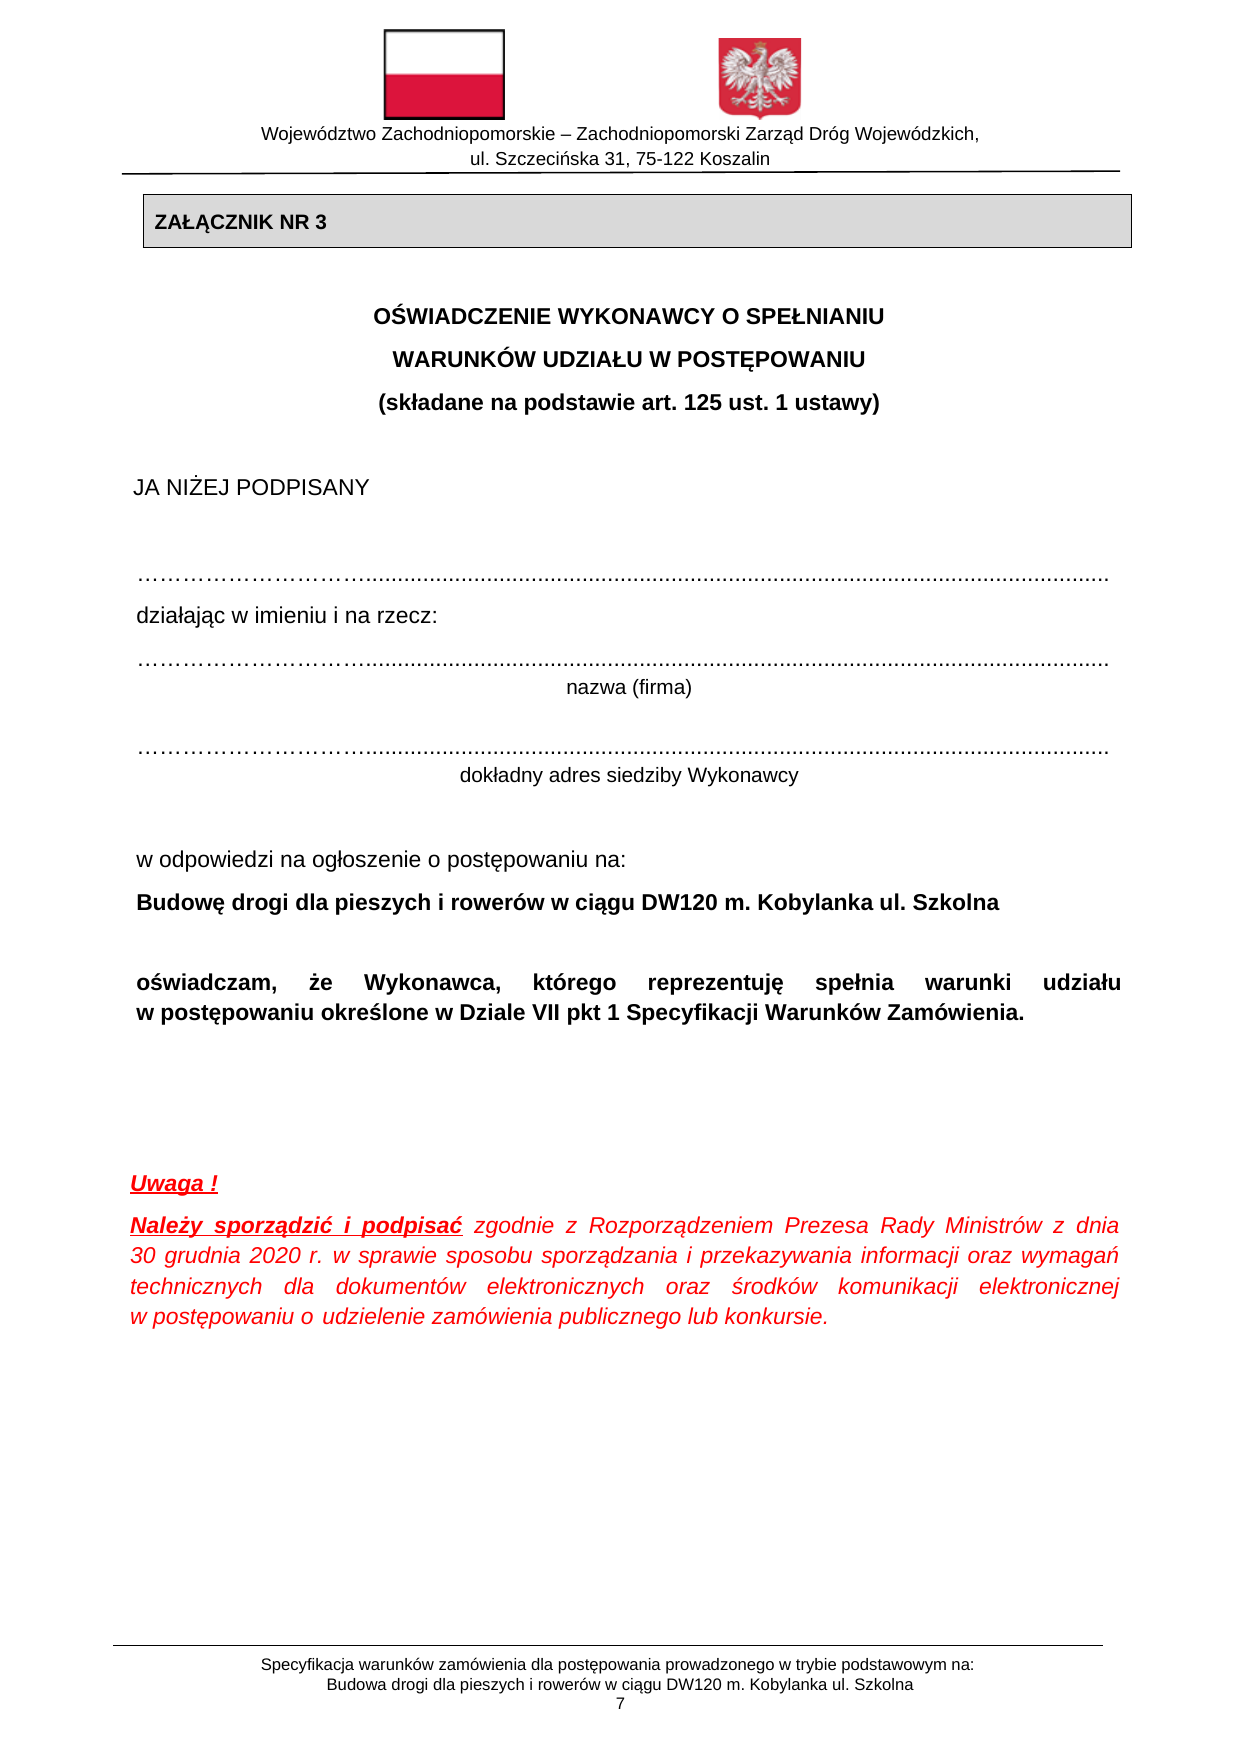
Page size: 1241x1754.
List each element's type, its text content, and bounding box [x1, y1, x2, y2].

text Należy sporządzić i podpisać zgodnie z Rozporządzeniem Prezesa Rady Ministrów z dnia 30 grudnia 2020 r. w sprawie sposobu sporządzania i przekazywania informacji oraz wymagań technicznych dla dokumentów elektronicznych oraz środków komunikacji elektronicznej w postępowaniu o udzielenie zamówienia publicznego lub konkursie. [130, 1212, 1122, 1329]
text Budowę drogi dla pieszych i rowerów w ciągu DW120 m. Kobylanka ul. Szkolna [136, 888, 1122, 915]
text nazwa (firma) [136, 675, 1122, 699]
text JA NIŻEJ PODPISANY [118, 474, 1122, 500]
text dokładny adres siedziby Wykonawcy [136, 763, 1122, 787]
text Uwaga ! [130, 1169, 1122, 1196]
picture [718, 38, 802, 120]
table_header ZAŁĄCZNIK NR 3 [144, 195, 1131, 247]
text OŚWIADCZENIE WYKONAWCY O SPEŁNIANIU [136, 303, 1122, 329]
picture [383, 29, 505, 120]
text WARUNKÓW UDZIAŁU W POSTĘPOWANIU [136, 346, 1122, 372]
text …………………………..................................................................................................................... [136, 645, 1122, 671]
text oświadczam, że Wykonawca, którego reprezentuję spełnia warunki udziału w postępowaniu określone w Dziale VII pkt 1 Specyfikacji Warunków Zamówienia. [136, 968, 1122, 1025]
text działając w imieniu i na rzecz: [136, 602, 1122, 628]
text …………………………..................................................................................................................... [136, 733, 1122, 759]
text w odpowiedzi na ogłoszenie o postępowaniu na: [136, 846, 1122, 872]
text …………………………..................................................................................................................... [136, 559, 1122, 586]
text (składane na podstawie art. 125 ust. 1 ustawy) [136, 389, 1122, 415]
